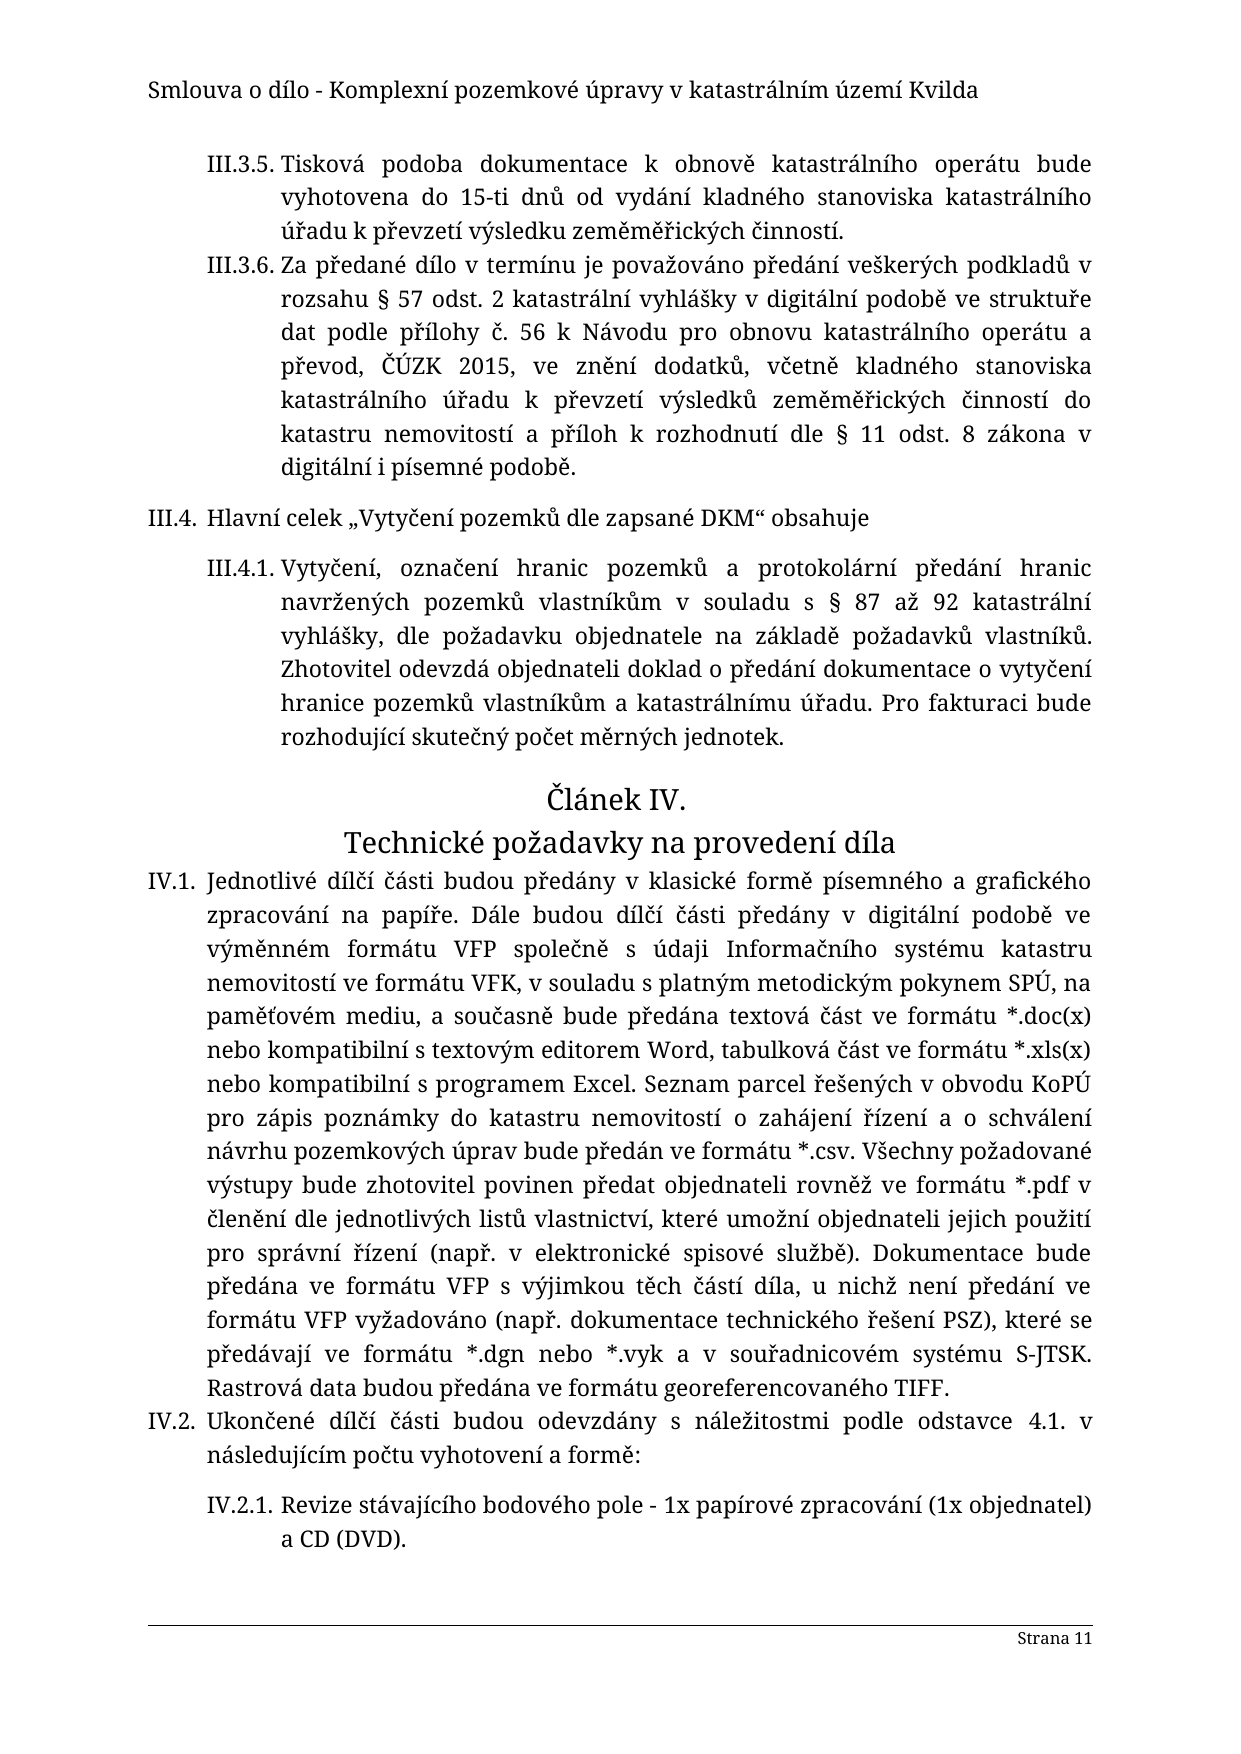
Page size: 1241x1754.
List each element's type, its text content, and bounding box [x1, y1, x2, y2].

list Jednotlivé dílčí části budou předány v klasické formě písemného a grafického zpracování na papíře. Dále budou dílčí části předány v digitální podobě ve výměnném formátu VFP společně s údaji Informačního systému katastru nemovitostí ve formátu VFK, v souladu s platným metodickým pokynem SPÚ, na paměťovém mediu, a současně bude předána textová část ve formátu *.doc(x) nebo kompatibilní s textovým editorem Word, tabulková část ve formátu *.xls(x) nebo kompatibilní s programem Excel. Seznam parcel řešených v obvodu KoPÚ pro zápis poznámky do katastru nemovitostí o zahájení řízení a o schválení návrhu pozemkových úprav bude předán ve formátu *.csv. Všechny požadované výstupy bude zhotovitel povinen předat objednateli rovněž ve formátu *.pdf v členění dle jednotlivých listů vlastnictví, které umožní objednateli jejich použití pro správní řízení (např. v elektronické spisové službě). Dokumentace bude předána ve formátu VFP s výjimkou těch částí díla, u nichž není předání ve formátu VFP vyžadováno (např. dokumentace technického řešení PSZ), které se předávají ve formátu *.dgn nebo *.vyk a v souřadnicovém systému S-JTSK. Rastrová data budou předána ve formátu georeferencovaného TIFF. [148, 865, 1093, 1403]
text Vytyčení, označení hranic pozemků a protokolární předání hranic navržených pozemků vlastníkům v souladu s § 87 až 92 katastrální vyhlášky, dle požadavku objednatele na základě požadavků vlastníků. Zhotovitel odevzdá objednateli doklad o předání dokumentace o vytyčení hranice pozemků vlastníkům a katastrálnímu úřadu. Pro fakturaci bude rozhodující skutečný počet měrných jednotek. [207, 552, 1093, 752]
list Ukončené dílčí části budou odevzdány s náležitostmi podle odstavce 4.1. v následujícím počtu vyhotovení a formě: [148, 1405, 1093, 1470]
list Hlavní celek „Vytyčení pozemků dle zapsané DKM“ obsahuje [148, 502, 1093, 533]
text Tisková podoba dokumentace k obnově katastrálního operátu bude vyhotovena do 15-ti dnů od vydání kladného stanoviska katastrálního úřadu k převzetí výsledku zeměměřických činností. [207, 148, 1093, 246]
text Za předané dílo v termínu je považováno předání veškerých podkladů v rozsahu § 57 odst. 2 katastrální vyhlášky v digitální podobě ve struktuře dat podle přílohy č. 56 k Návodu pro obnovu katastrálního operátu a převod, ČÚZK 2015, ve znění dodatků, včetně kladného stanoviska katastrálního úřadu k převzetí výsledků zeměměřických činností do katastru nemovitostí a příloh k rozhodnutí dle § 11 odst. 8 zákona v digitální i písemné podobě. [207, 249, 1093, 483]
text Revize stávajícího bodového pole - 1x papírové zpracování (1x objednatel) a CD (DVD). [207, 1489, 1093, 1554]
subtitle Technické požadavky na provedení díla [148, 780, 1093, 862]
